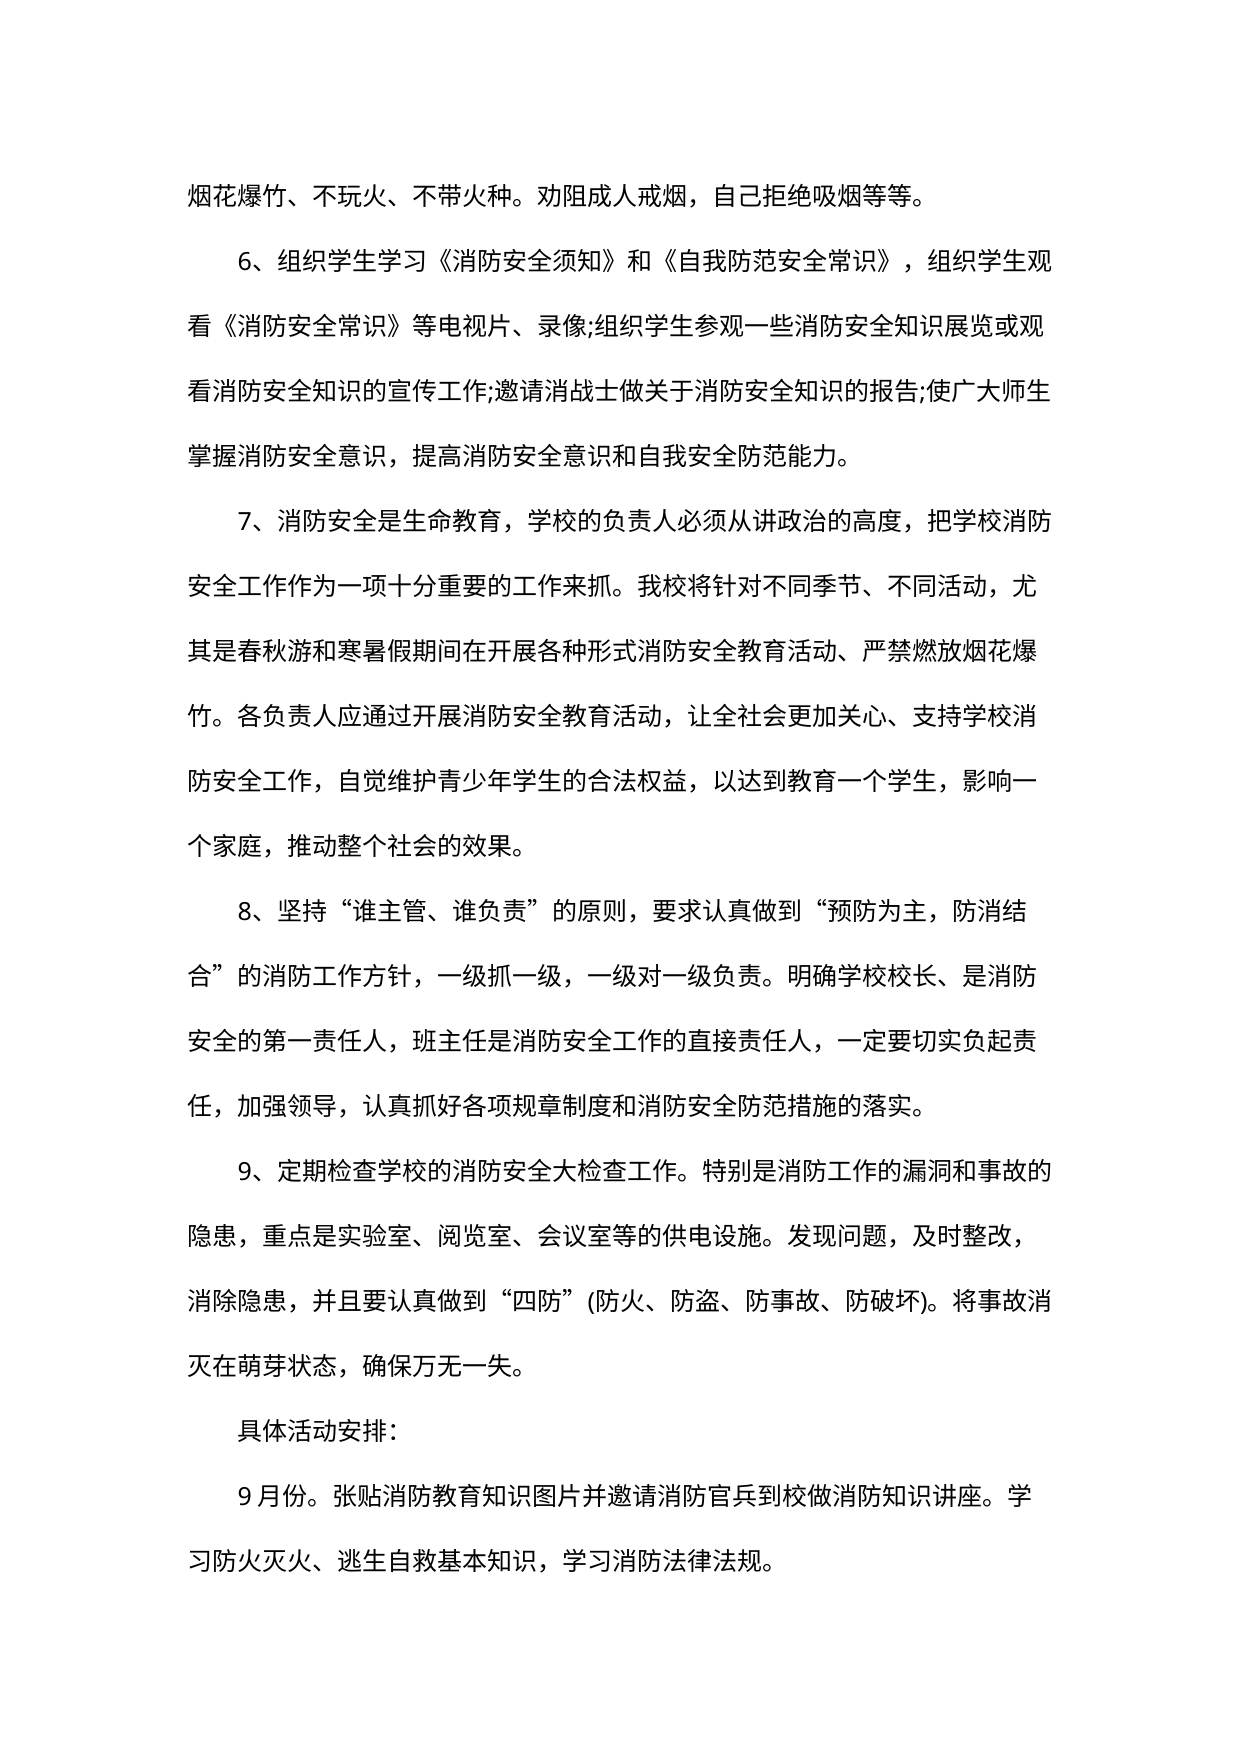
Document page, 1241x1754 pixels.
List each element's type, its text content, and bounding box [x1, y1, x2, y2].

text 7、消防安全是生命教育，学校的负责人必须从讲政治的高度，把学校消防安全工作作为一项十分重要的工作来抓。我校将针对不同季节、不同活动，尤其是春秋游和寒暑假期间在开展各种形式消防安全教育活动、严禁燃放烟花爆竹。各负责人应通过开展消防安全教育活动，让全社会更加关心、支持学校消防安全工作，自觉维护青少年学生的合法权益，以达到教育一个学生，影响一个家庭，推动整个社会的效果。 [187, 487, 1053, 877]
text 8、坚持“谁主管、谁负责”的原则，要求认真做到“预防为主，防消结合”的消防工作方针，一级抓一级，一级对一级负责。明确学校校长、是消防安全的第一责任人，班主任是消防安全工作的直接责任人，一定要切实负起责任，加强领导，认真抓好各项规章制度和消防安全防范措施的落实。 [187, 877, 1053, 1137]
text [187, 162, 1053, 227]
text 具体活动安排： [187, 1397, 1053, 1462]
text 9月份。张贴消防教育知识图片并邀请消防官兵到校做消防知识讲座。学习防火灭火、逃生自救基本知识，学习消防法律法规。 [187, 1462, 1053, 1592]
text 9、定期检查学校的消防安全大检查工作。特别是消防工作的漏洞和事故的隐患，重点是实验室、阅览室、会议室等的供电设施。发现问题，及时整改，消除隐患，并且要认真做到“四防”(防火、防盗、防事故、防破坏)。将事故消灭在萌芽状态，确保万无一失。 [187, 1137, 1053, 1397]
text 6、组织学生学习《消防安全须知》和《自我防范安全常识》，组织学生观看《消防安全常识》等电视片、录像;组织学生参观一些消防安全知识展览或观看消防安全知识的宣传工作;邀请消战士做关于消防安全知识的报告;使广大师生掌握消防安全意识，提高消防安全意识和自我安全防范能力。 [187, 227, 1053, 487]
